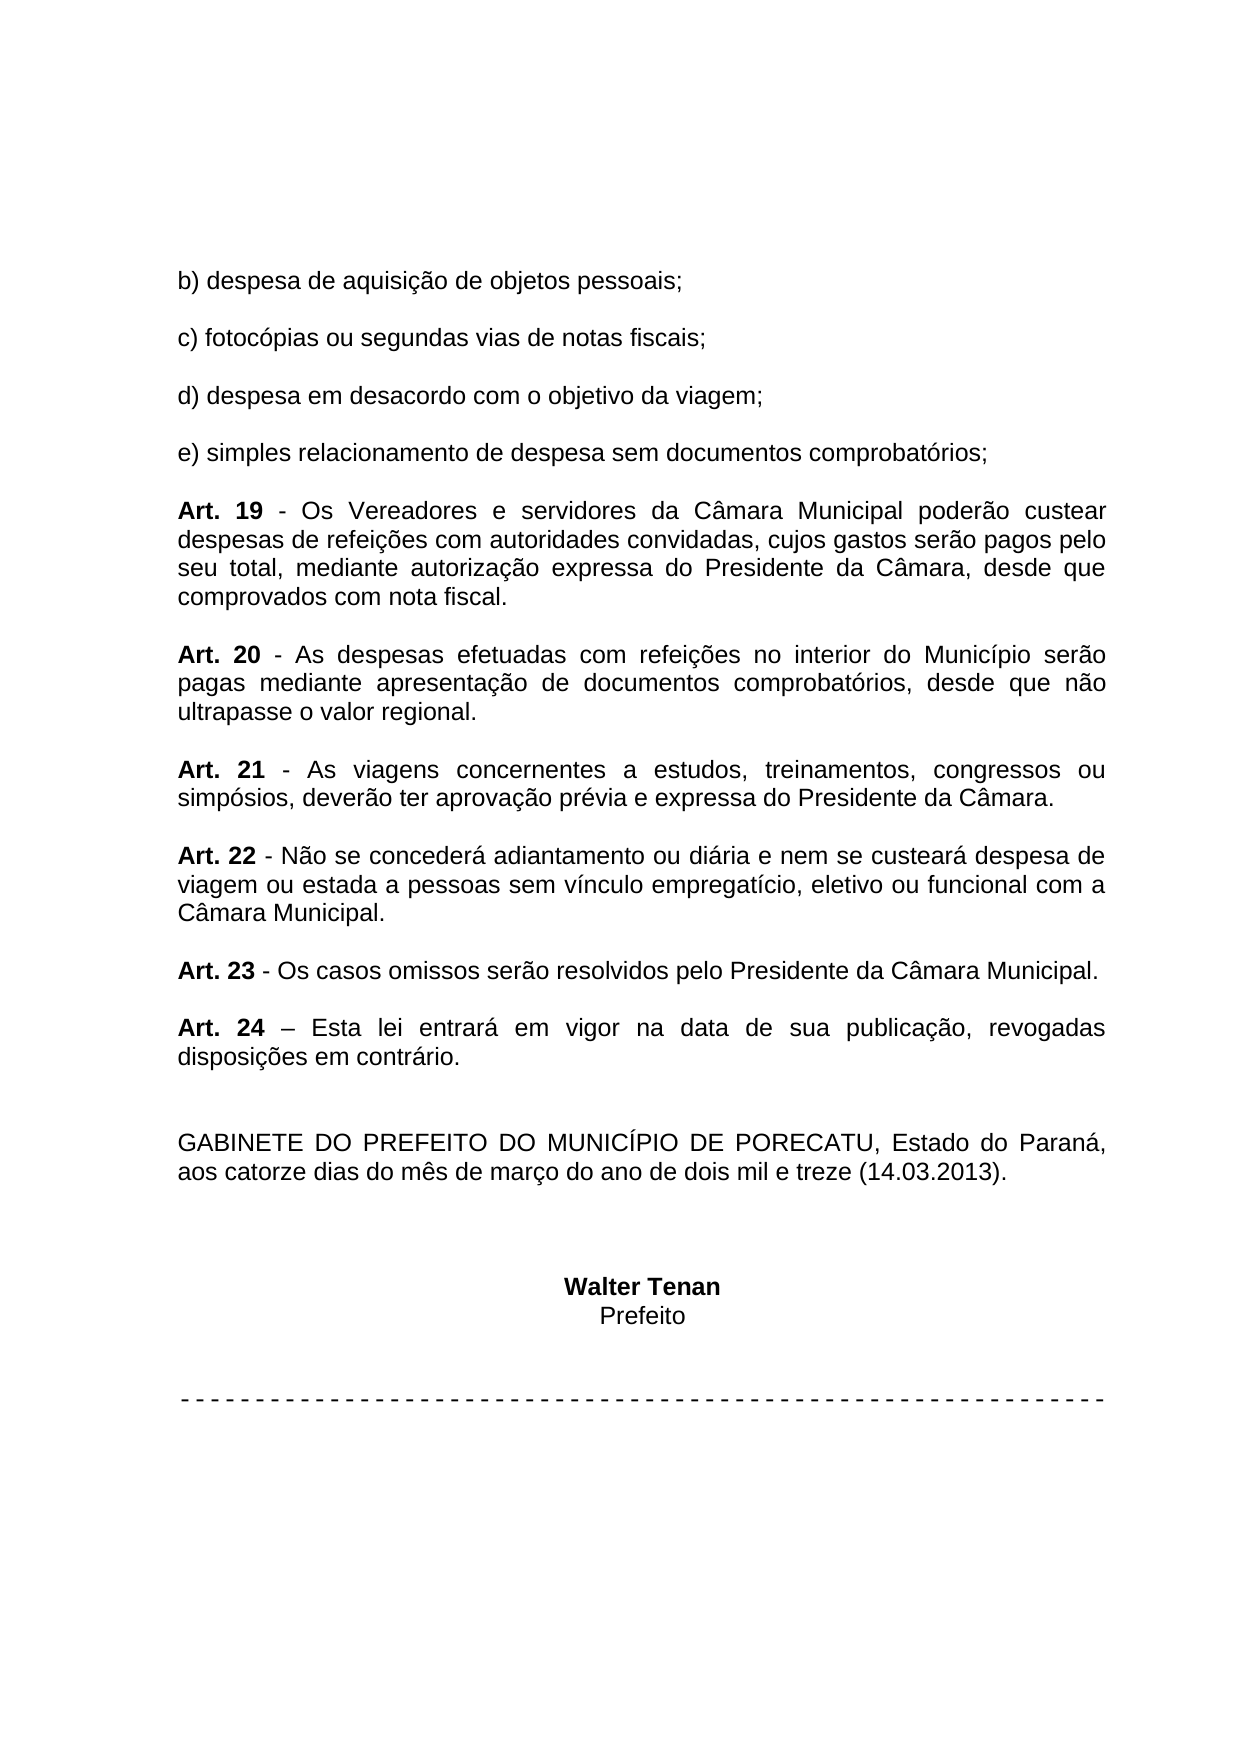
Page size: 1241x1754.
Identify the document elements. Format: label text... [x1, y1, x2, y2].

text Art. 24 – Esta lei entrará em vigor na data de sua publicação, revogadas disposições em contrário. [177, 1013, 1107, 1071]
text Art. 23 - Os casos omissos serão resolvidos pelo Presidente da Câmara Municipal. [177, 956, 1107, 984]
text Prefeito [177, 1301, 1107, 1329]
text Art. 22 - Não se concederá adiantamento ou diária e nem se custeará despesa de viagem ou estada a pessoas sem vínculo empregatício, eletivo ou funcional com a Câmara Municipal. [177, 841, 1107, 927]
text Art. 19 - Os Vereadores e servidores da Câmara Municipal poderão custear despesas de refeições com autoridades convidadas, cujos gastos serão pagos pelo seu total, mediante autorização expressa do Presidente da Câmara, desde que comprovados com nota fiscal. [177, 496, 1107, 611]
text Art. 20 - As despesas efetuadas com refeições no interior do Município serão pagas mediante apresentação de documentos comprobatórios, desde que não ultrapasse o valor regional. [177, 639, 1107, 726]
text c) fotocópias ou segundas vias de notas fiscais; [177, 323, 1107, 352]
text Walter Tenan [177, 1272, 1107, 1301]
text d) despesa em desacordo com o objetivo da viagem; [177, 381, 1107, 409]
text -------------------------------------------------------------- [177, 1386, 1134, 1414]
text e) simples relacionamento de despesa sem documentos comprobatórios; [177, 438, 1107, 467]
text b) despesa de aquisição de objetos pessoais; [177, 266, 1107, 294]
text Art. 21 - As viagens concernentes a estudos, treinamentos, congressos ou simpósios, deverão ter aprovação prévia e expressa do Presidente da Câmara. [177, 754, 1107, 812]
text GABINETE DO PREFEITO DO MUNICÍPIO DE PORECATU, Estado do Paraná, aos catorze dias do mês de março do ano de dois mil e treze (14.03.2013). [177, 1128, 1107, 1186]
